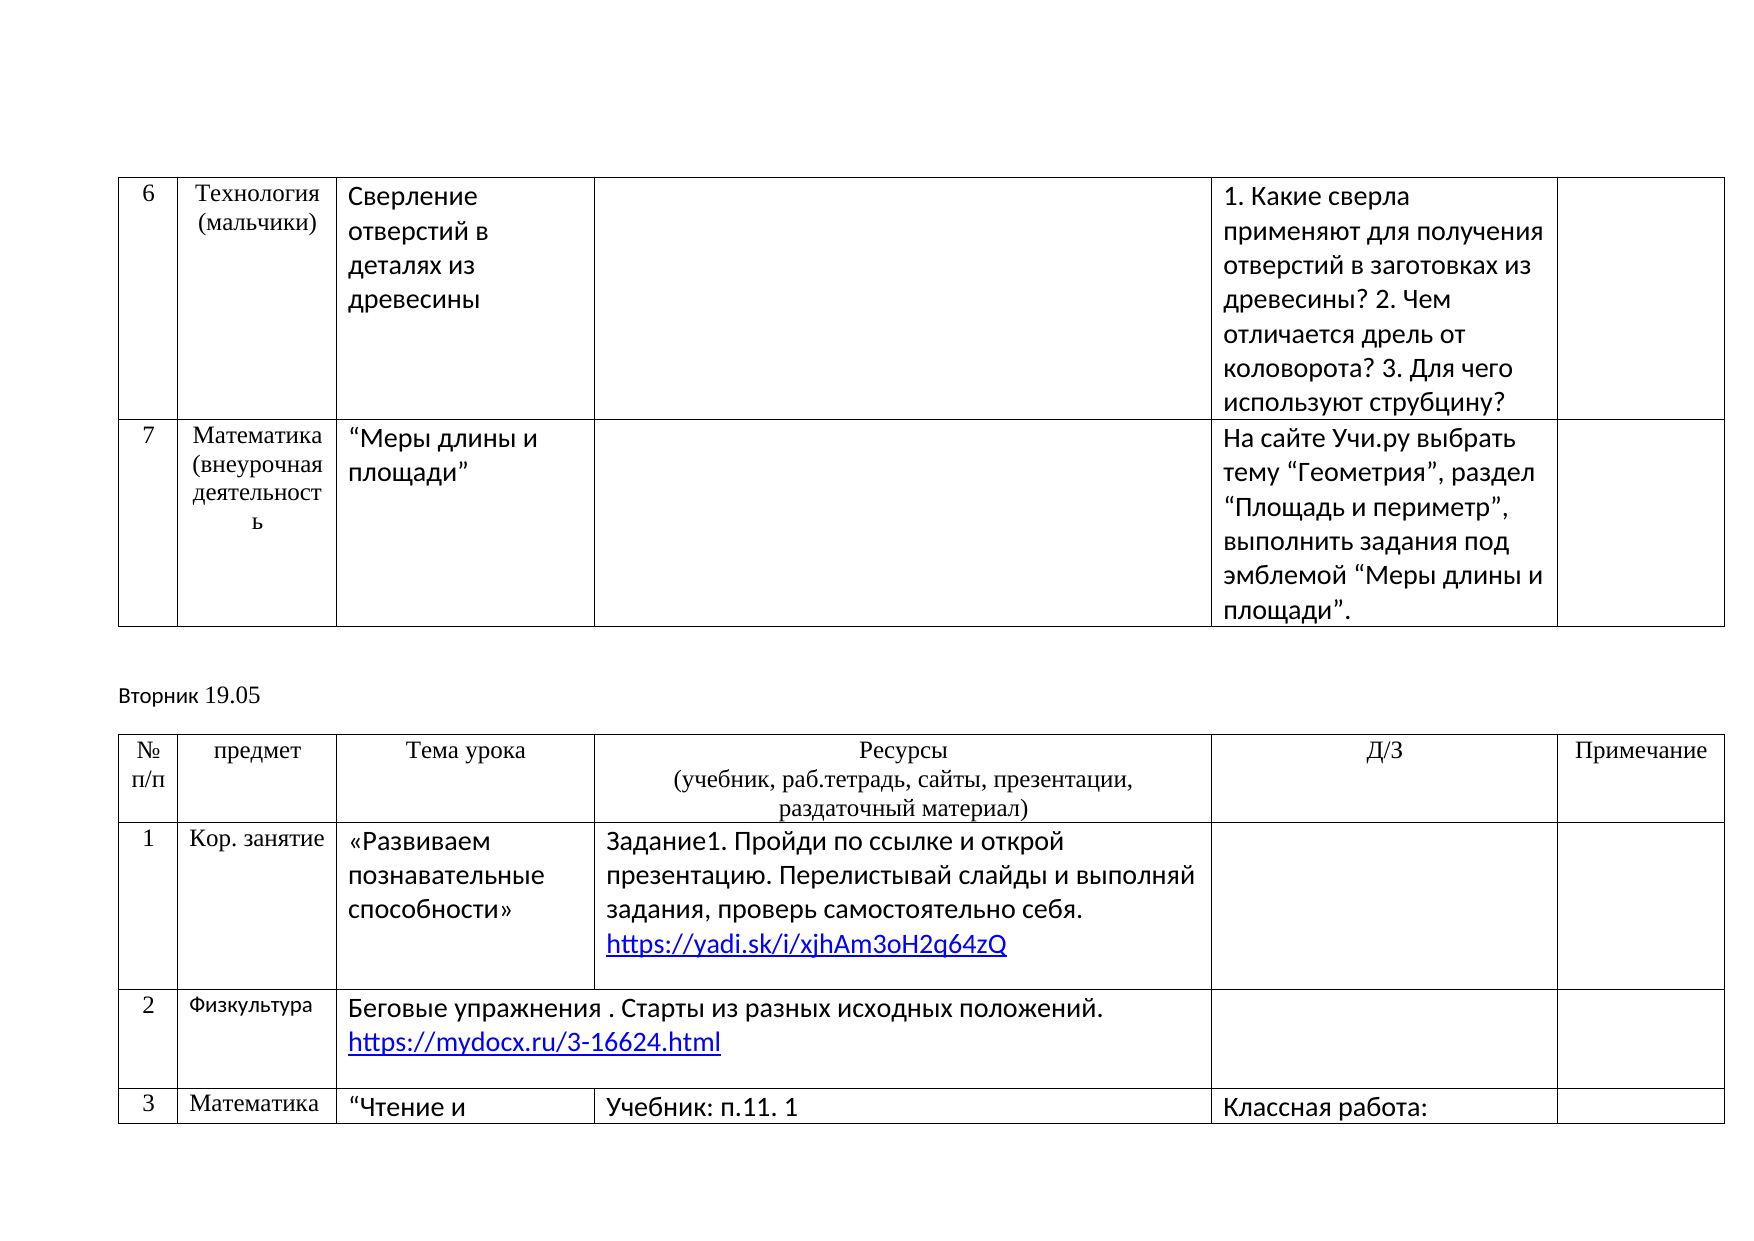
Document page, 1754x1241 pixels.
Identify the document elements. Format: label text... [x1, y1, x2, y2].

table_cell [595, 178, 1211, 419]
table_header Примечание [1558, 735, 1724, 822]
table_header Ресурсы (учебник, раб.тетрадь, сайты, презентации, раздаточный материал) [595, 735, 1211, 822]
table_cell Задание1. Пройди по ссылке и открой презентацию. Перелистывай слайды и выполняй задания, проверь самостоятельно себя. https://yadi.sk/i/xjhAm3oH2q64zQ [595, 823, 1211, 989]
table_cell [1558, 1089, 1724, 1123]
table_cell 6 [119, 178, 177, 419]
table_cell Физкультура [178, 990, 336, 1087]
table_cell [1558, 990, 1724, 1087]
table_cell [337, 1089, 594, 1123]
table_cell Математика [178, 1089, 336, 1123]
table_cell 3 [119, 1089, 177, 1123]
table_cell Учебник: п.11. 1 [595, 1089, 1211, 1123]
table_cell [1212, 1089, 1557, 1123]
table_cell “Меры длины и площади” [337, 420, 594, 626]
table_cell 2 [119, 990, 177, 1087]
table_cell [1212, 990, 1557, 1087]
table_cell Кор. занятие [178, 823, 336, 989]
table_cell 1 [119, 823, 177, 989]
table_cell [1212, 823, 1557, 989]
table_cell [595, 420, 1211, 626]
table_cell Беговые упражнения . Старты из разных исходных положений. https://mydocx.ru/3-16624.html [337, 990, 1211, 1087]
table_cell Технология (мальчики) [178, 178, 336, 419]
table_cell Математика (внеурочная деятельность [178, 420, 336, 626]
table_header Тема урока [337, 735, 594, 822]
table_cell [1558, 420, 1724, 626]
table_cell [1558, 178, 1724, 419]
table_cell 1. Какие сверла применяют для получения отверстий в заготовках из древесины? 2. Чем отличается дрель от коловорота? 3. Для чего используют струбцину? [1212, 178, 1557, 419]
text Вторник 19.05 [118, 680, 1636, 709]
table_header № п/п [119, 735, 177, 822]
table_header предмет [178, 735, 336, 822]
table_cell «Развиваем познавательные способности» [337, 823, 594, 989]
table_cell Сверление отверстий в деталях из древесины [337, 178, 594, 419]
table_header Д/З [1212, 735, 1557, 822]
table_cell На сайте Учи.ру выбрать тему “Геометрия”, раздел “Площадь и периметр”, выполнить задания под эмблемой “Меры длины и площади”. [1212, 420, 1557, 626]
table_cell 7 [119, 420, 177, 626]
table_cell [1558, 823, 1724, 989]
